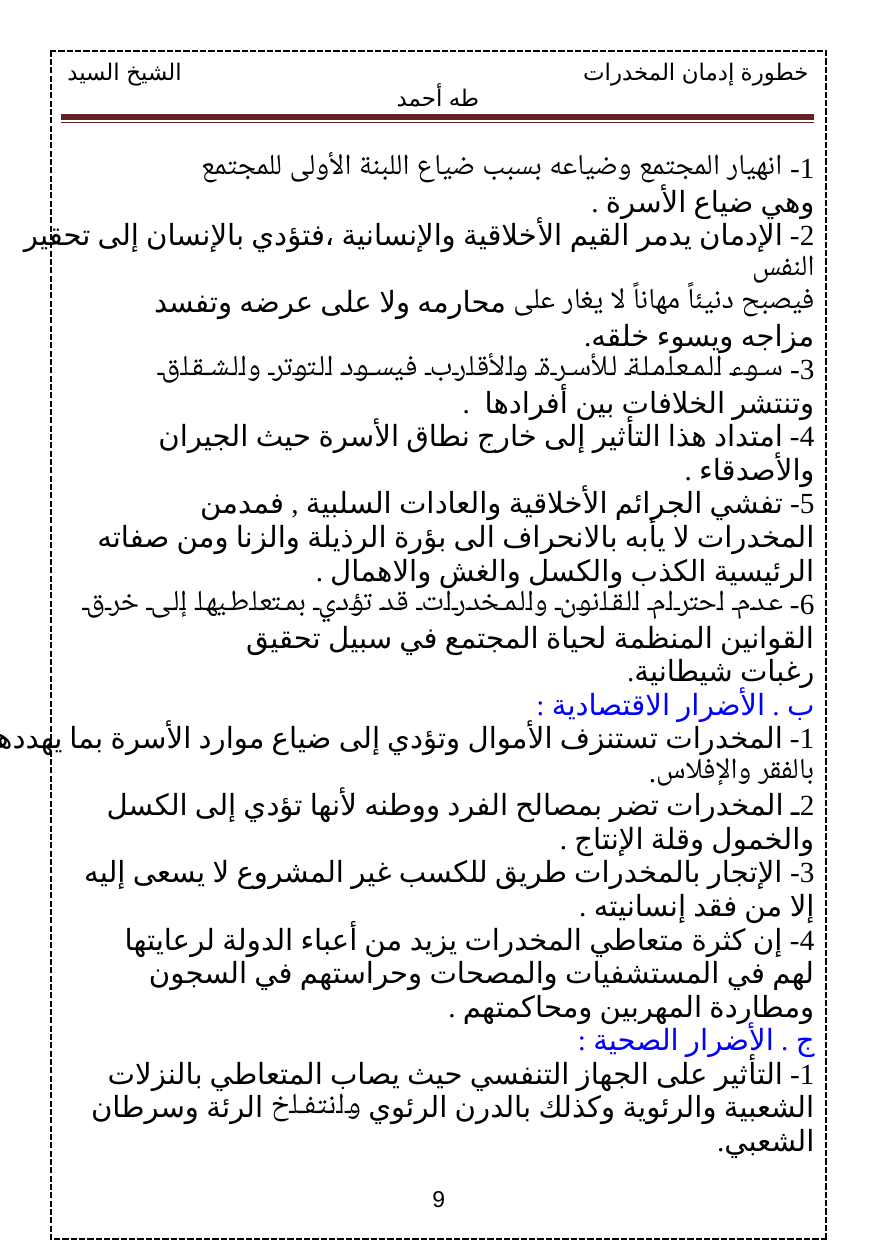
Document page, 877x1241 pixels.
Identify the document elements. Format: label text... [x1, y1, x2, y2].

text 2- الإدمان يدمر القيم الأخلاقية والإنسانية ،فتؤدي بالإنسان إلى تحقير النفس [76, 218, 814, 285]
text 3- الإتجار بالمخدرات طريق للكسب غير المشروع لا يسعى إليه إلا من فقد إنسانيته .‏ [76, 856, 814, 923]
text 4- امتداد هذا التأثير إلى خارج نطاق الأسرة حيث الجيران والأصدقاء .‏ 5- تفشي الجرائم الأخلاقية والعادات السلبية , فمدمن المخدرات لا يأبه بالانحراف الى بؤرة الرذيلة والزنا ومن صفاته الرئيسية الكذب والكسل والغش والاهمال .‏ [76, 419, 814, 587]
text فيصبح دنيئاً مهاناً لا يغار على محارمه ولا على عرضه وتفسد مزاجه ويسوء خلقه. [76, 285, 814, 352]
text 1- انهيار المجتمع وضياعه بسبب ضياع اللبنة الأولى للمجتمع وهي ضياع الأسرة .‏ [76, 151, 814, 218]
text 3- سوء المعاملة للأسرة والأقارب فيسود التوتر والشقاق وتنتشر الخلافات بين أفرادها . [76, 352, 814, 419]
text ب . الأضرار الاقتصادية : [76, 688, 814, 721]
text 4- إن كثرة متعاطي المخدرات يزيد من أعباء الدولة لرعايتها لهم في المستشفيات والمصحات وحراستهم في السجون ومطاردة المهربين ومحاكمتهم .‏ [76, 923, 814, 1023]
text ج . الأضرار الصحية : [76, 1023, 814, 1057]
text 6- عدم احترام القانون والمخدرات قد تؤدي بمتعاطيها إلى خرق القوانين المنظمة لحياة المجتمع في سبيل تحقيق رغبات شيطانية.‏ [76, 587, 814, 688]
text 1- المخدرات تستنزف الأموال وتؤدي إلى ضياع موارد الأسرة بما يهددها بالفقر والإفلاس.‏ 2ـ المخدرات تضر بمصالح الفرد ووطنه لأنها تؤدي إلى الكسل والخمول وقلة الإنتاج .‏ [76, 721, 814, 856]
text 1- التأثير على الجهاز التنفسي حيث يصاب المتعاطي بالنزلات الشعبية والرئوية وكذلك بالدرن الرئوي وانتفاخ الرئة وسرطان الشعبي‏. [76, 1057, 814, 1157]
